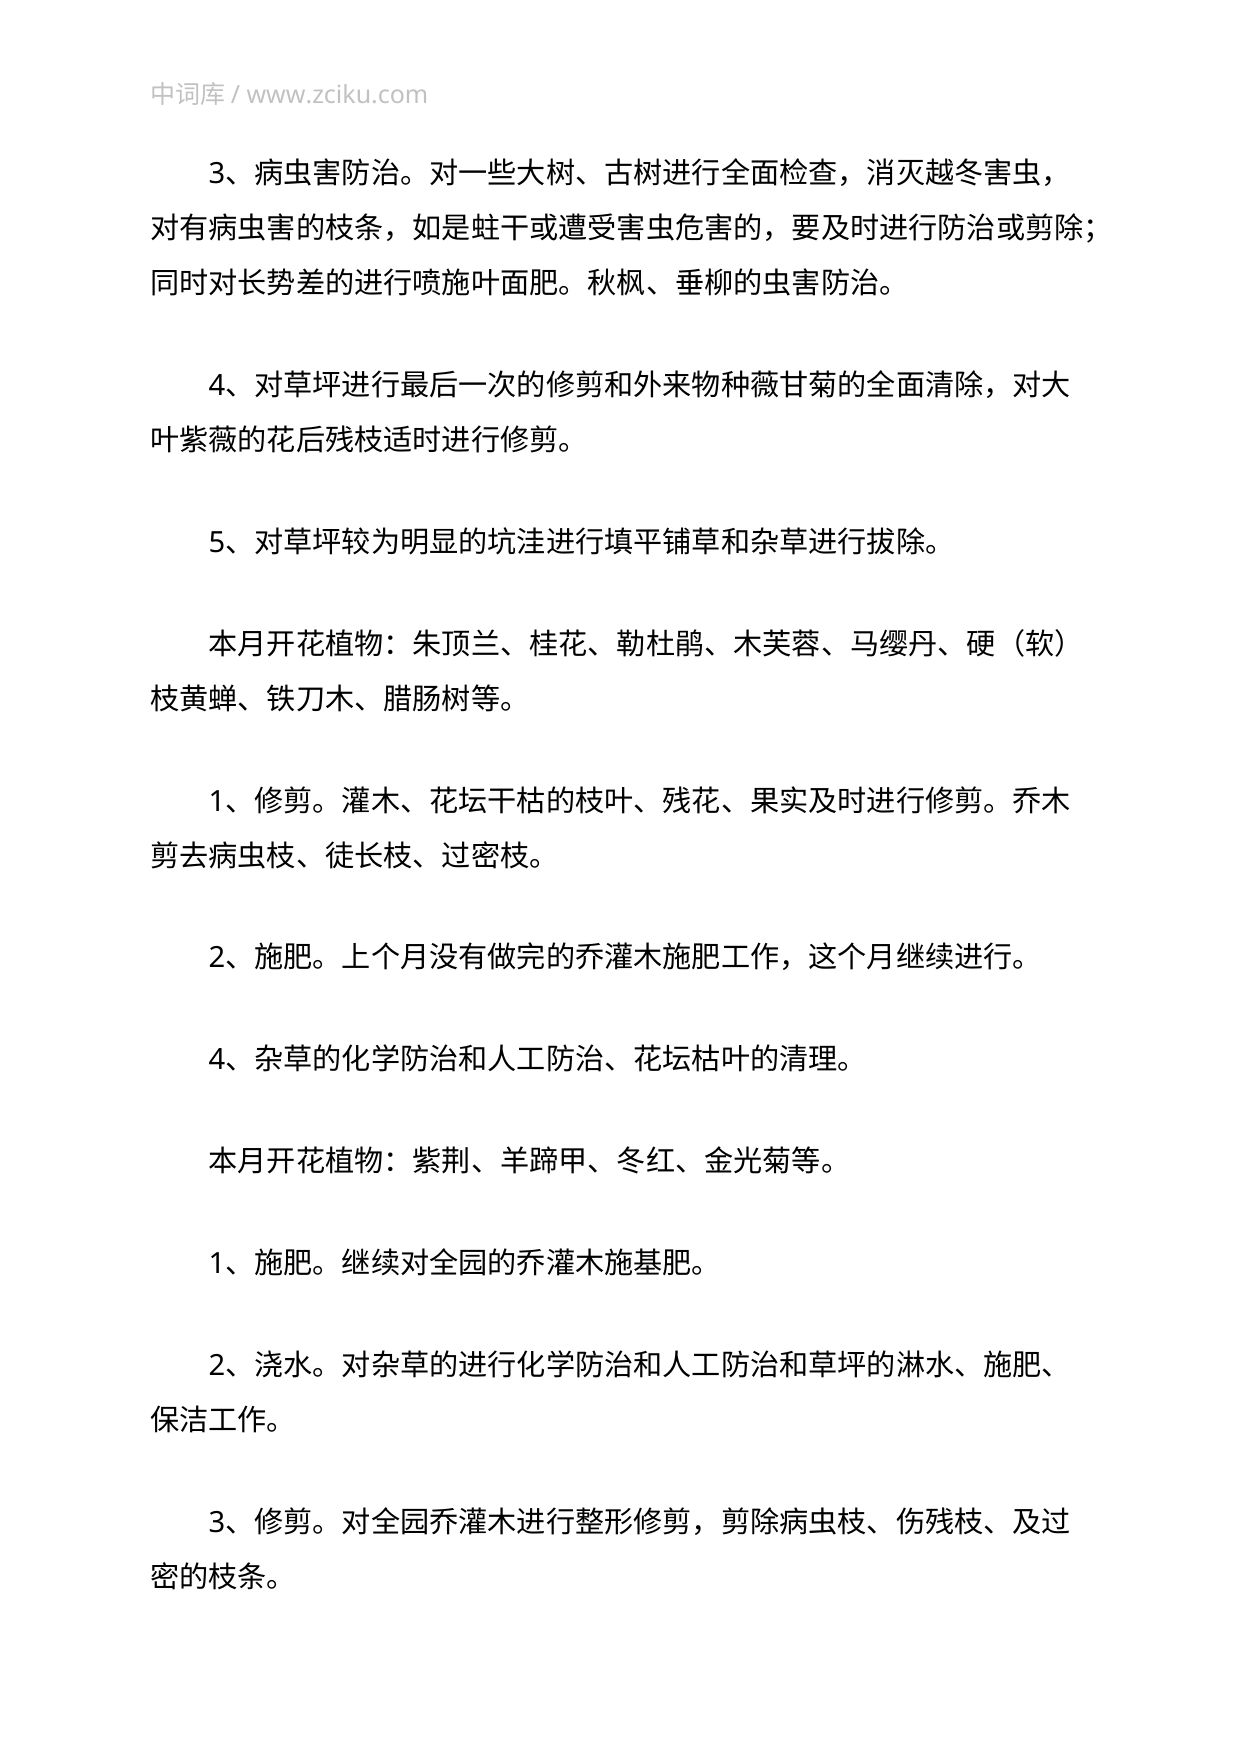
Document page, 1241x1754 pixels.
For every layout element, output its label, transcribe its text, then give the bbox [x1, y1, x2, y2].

text 本月开花植物：紫荆、羊蹄甲、冬红、金光菊等。 [150, 1138, 1090, 1180]
text 5、对草坪较为明显的坑洼进行填平铺草和杂草进行拔除。 [150, 518, 1090, 561]
text 1、施肥。继续对全园的乔灌木施基肥。 [150, 1239, 1090, 1282]
text 1、修剪。灌木、花坛干枯的枝叶、残花、果实及时进行修剪。乔木剪去病虫枝、徒长枝、过密枝。 [150, 777, 1090, 874]
text 3、修剪。对全园乔灌木进行整形修剪，剪除病虫枝、伤残枝、及过密的枝条。 [150, 1498, 1090, 1596]
text 2、浇水。对杂草的进行化学防治和人工防治和草坪的淋水、施肥、保洁工作。 [150, 1342, 1090, 1439]
text 3、病虫害防治。对一些大树、古树进行全面检查，消灭越冬害虫，对有病虫害的枝条，如是蛀干或遭受害虫危害的，要及时进行防治或剪除；同时对长势差的进行喷施叶面肥。秋枫、垂柳的虫害防治。 [150, 150, 1090, 302]
text 4、杂草的化学防治和人工防治、花坛枯叶的清理。 [150, 1036, 1090, 1078]
text 本月开花植物：朱顶兰、桂花、勒杜鹃、木芙蓉、马缨丹、硬（软）枝黄蝉、铁刀木、腊肠树等。 [150, 620, 1090, 718]
text 4、对草坪进行最后一次的修剪和外来物种薇甘菊的全面清除，对大叶紫薇的花后残枝适时进行修剪。 [150, 362, 1090, 459]
text 2、施肥。上个月没有做完的乔灌木施肥工作，这个月继续进行。 [150, 934, 1090, 976]
